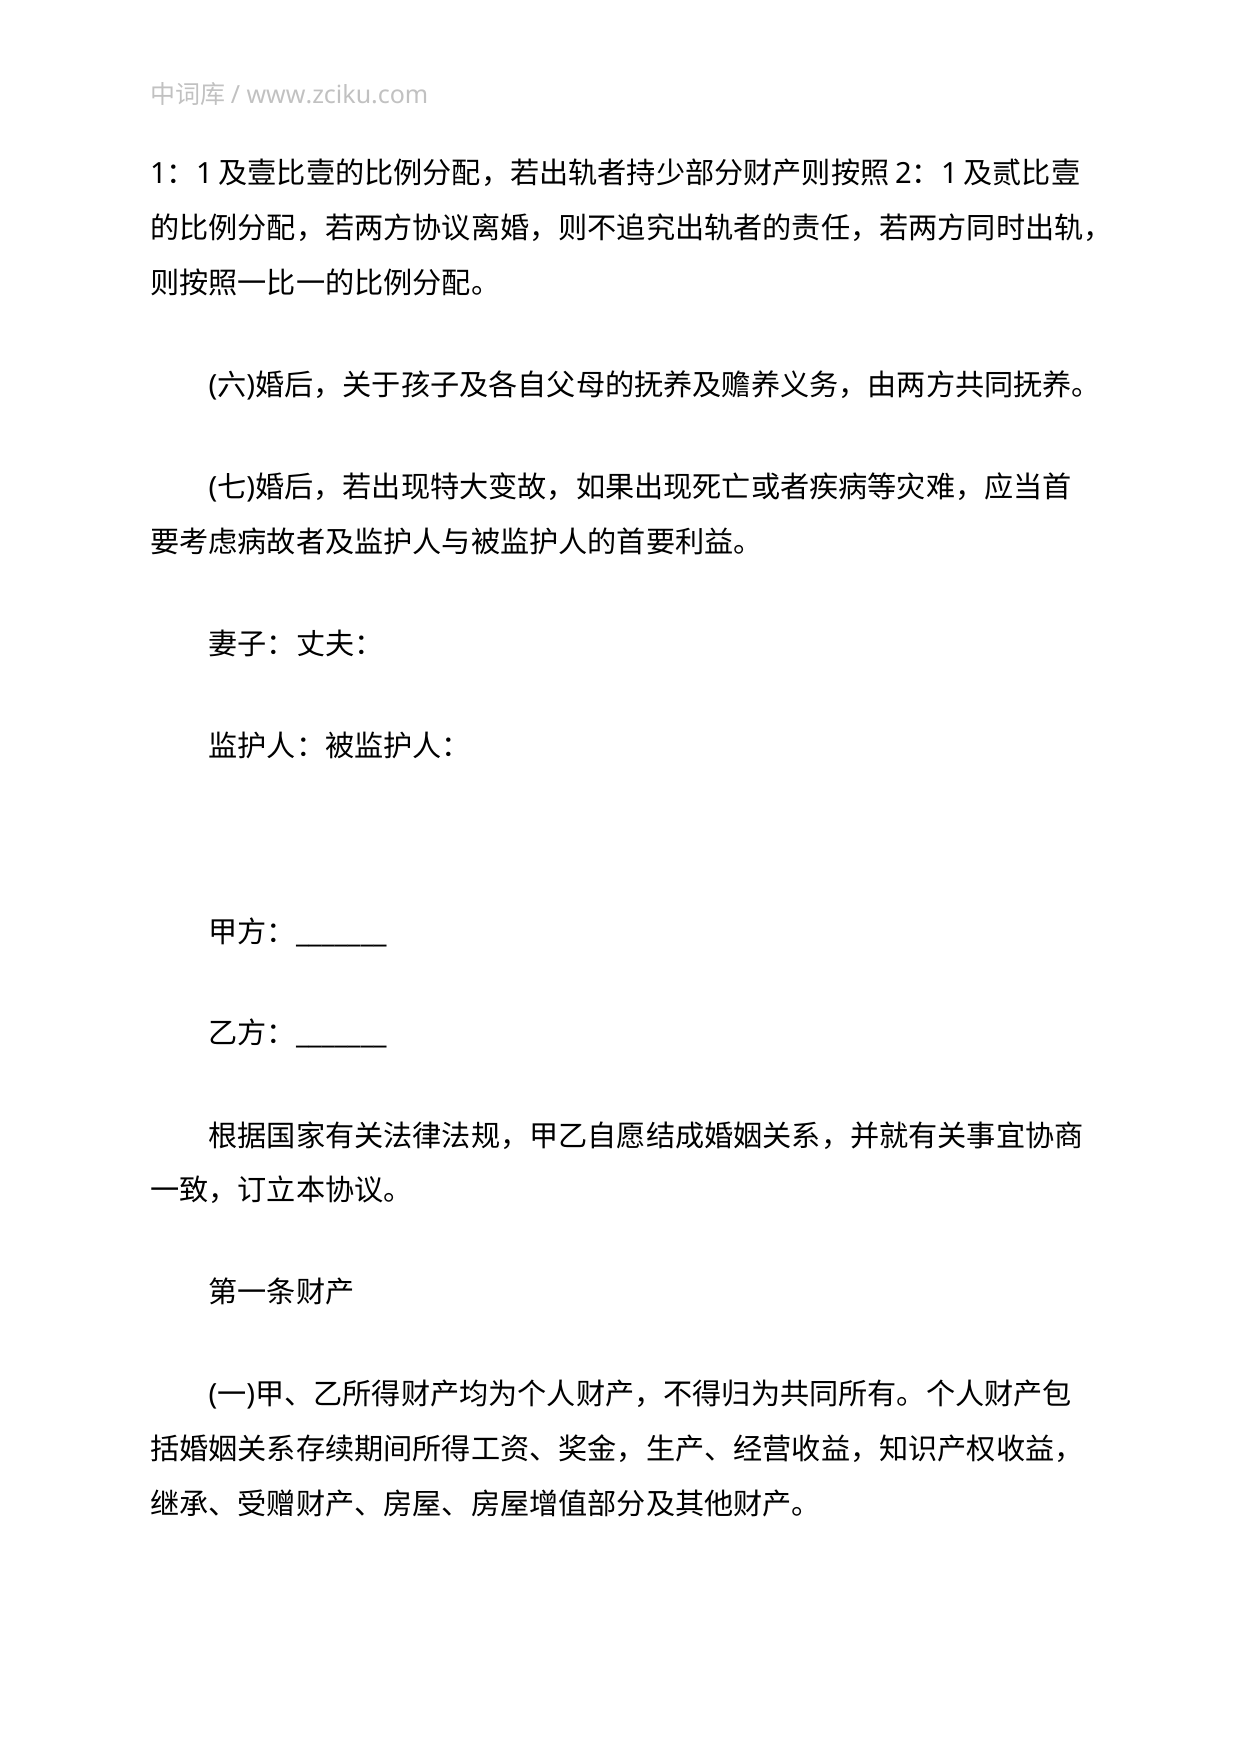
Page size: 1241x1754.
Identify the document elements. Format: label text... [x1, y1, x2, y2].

text (六)婚后，关于孩子及各自父母的抚养及赡养义务，由两方共同抚养。 [150, 362, 1090, 404]
text 根据国家有关法律法规，甲乙自愿结成婚姻关系，并就有关事宜协商一致，订立本协议。 [150, 1112, 1090, 1209]
text 监护人：被监护人： [150, 722, 1090, 764]
text (一)甲、乙所得财产均为个人财产，不得归为共同所有。个人财产包括婚姻关系存续期间所得工资、奖金，生产、经营收益，知识产权收益，继承、受赠财产、房屋、房屋增值部分及其他财产。 [150, 1371, 1090, 1523]
text 甲方：_______ [150, 908, 1090, 951]
text (七)婚后，若出现特大变故，如果出现死亡或者疾病等灾难，应当首要考虑病故者及监护人与被监护人的首要利益。 [150, 464, 1090, 561]
text 第一条财产 [150, 1269, 1090, 1311]
text 乙方：_______ [150, 1010, 1090, 1052]
text 妻子：丈夫： [150, 620, 1090, 663]
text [150, 150, 1090, 302]
